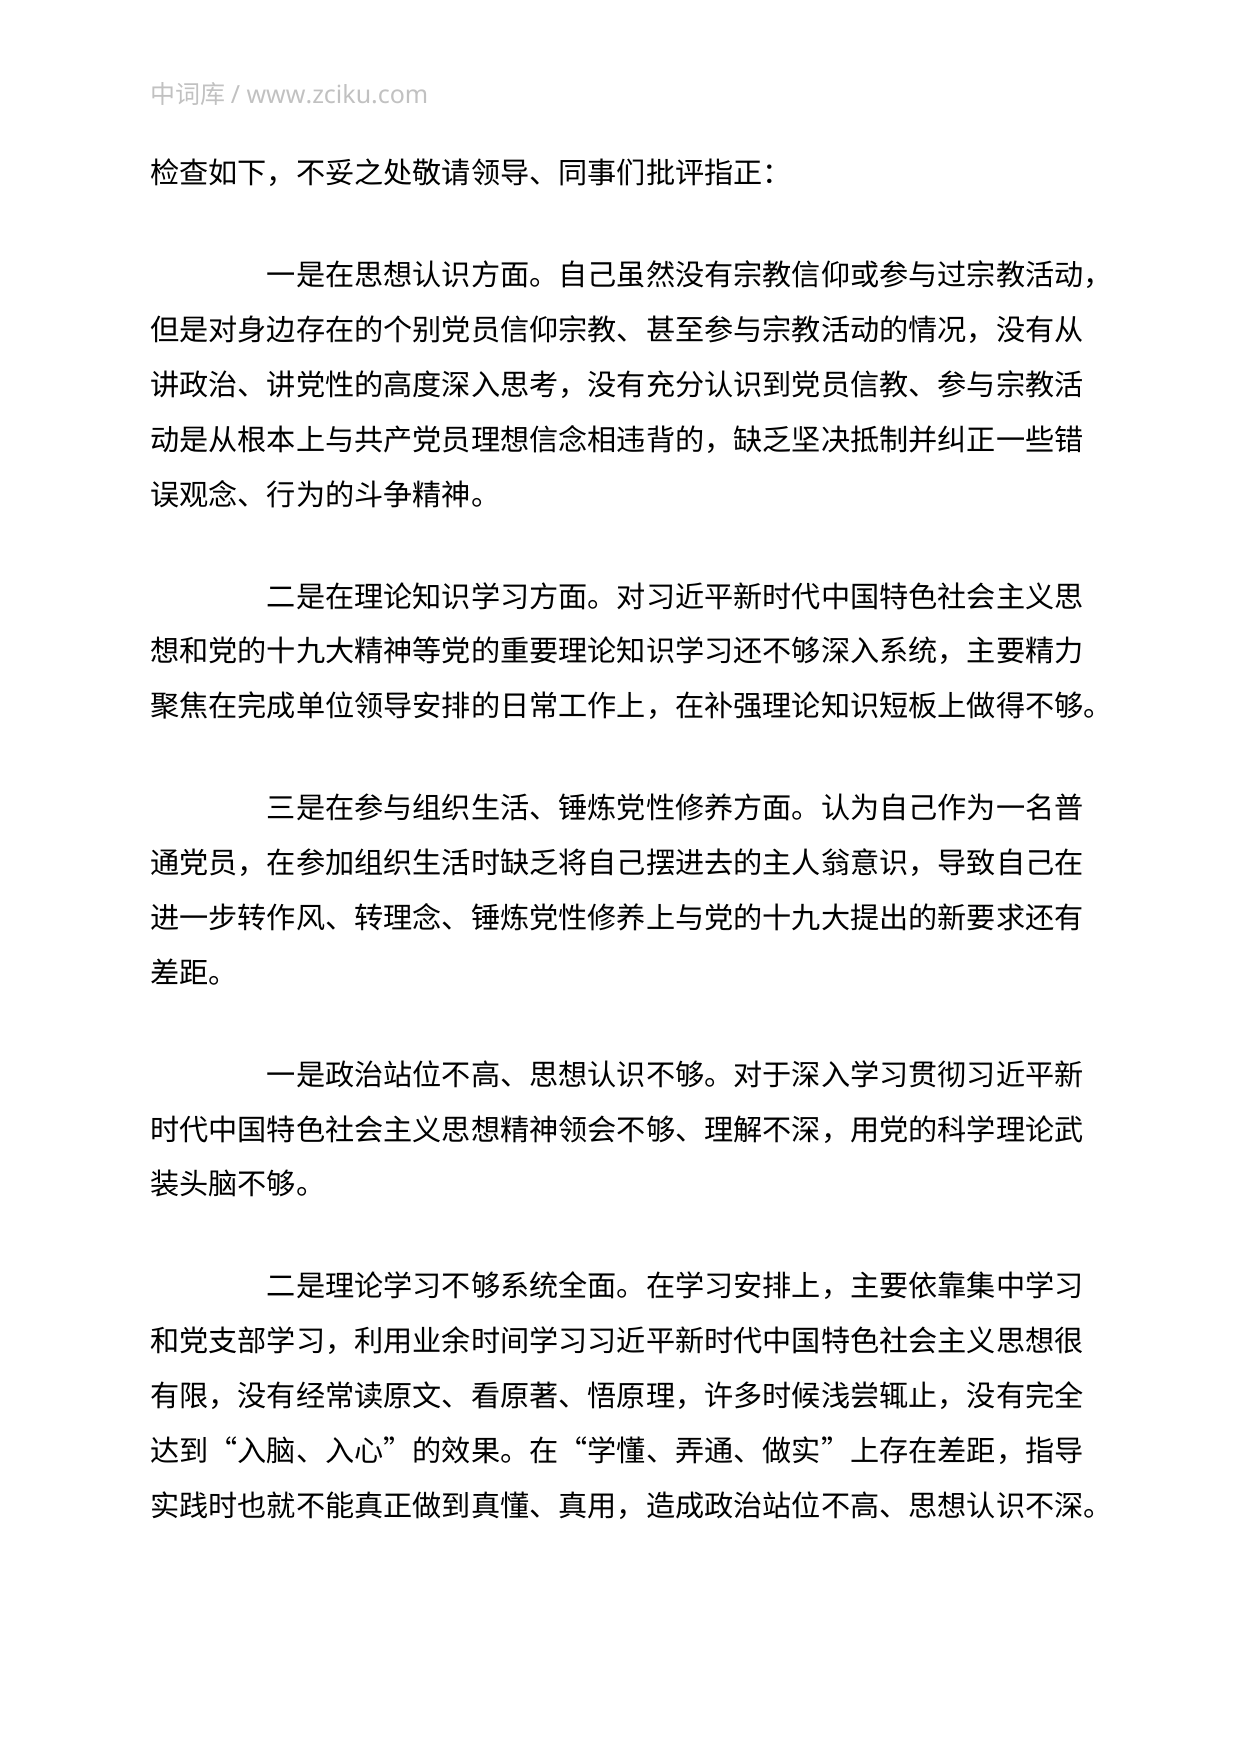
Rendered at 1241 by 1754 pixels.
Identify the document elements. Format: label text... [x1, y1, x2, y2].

text 一是在思想认识方面。自己虽然没有宗教信仰或参与过宗教活动，但是对身边存在的个别党员信仰宗教、甚至参与宗教活动的情况，没有从讲政治、讲党性的高度深入思考，没有充分认识到党员信教、参与宗教活动是从根本上与共产党员理想信念相违背的，缺乏坚决抵制并纠正一些错误观念、行为的斗争精神。 [150, 252, 1090, 514]
text 一是政治站位不高、思想认识不够。对于深入学习贯彻习近平新时代中国特色社会主义思想精神领会不够、理解不深，用党的科学理论武装头脑不够。 [150, 1051, 1090, 1203]
text 二是理论学习不够系统全面。在学习安排上，主要依靠集中学习和党支部学习，利用业余时间学习习近平新时代中国特色社会主义思想很有限，没有经常读原文、看原著、悟原理，许多时候浅尝辄止，没有完全达到“入脑、入心”的效果。在“学懂、弄通、做实”上存在差距，指导实践时也就不能真正做到真懂、真用，造成政治站位不高、思想认识不深。 [150, 1263, 1090, 1524]
text 二是在理论知识学习方面。对习近平新时代中国特色社会主义思想和党的十九大精神等党的重要理论知识学习还不够深入系统，主要精力聚焦在完成单位领导安排的日常工作上，在补强理论知识短板上做得不够。 [150, 573, 1090, 725]
text 三是在参与组织生活、锤炼党性修养方面。认为自己作为一名普通党员，在参加组织生活时缺乏将自己摆进去的主人翁意识，导致自己在进一步转作风、转理念、锤炼党性修养上与党的十九大提出的新要求还有差距。 [150, 785, 1090, 992]
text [150, 150, 1090, 192]
